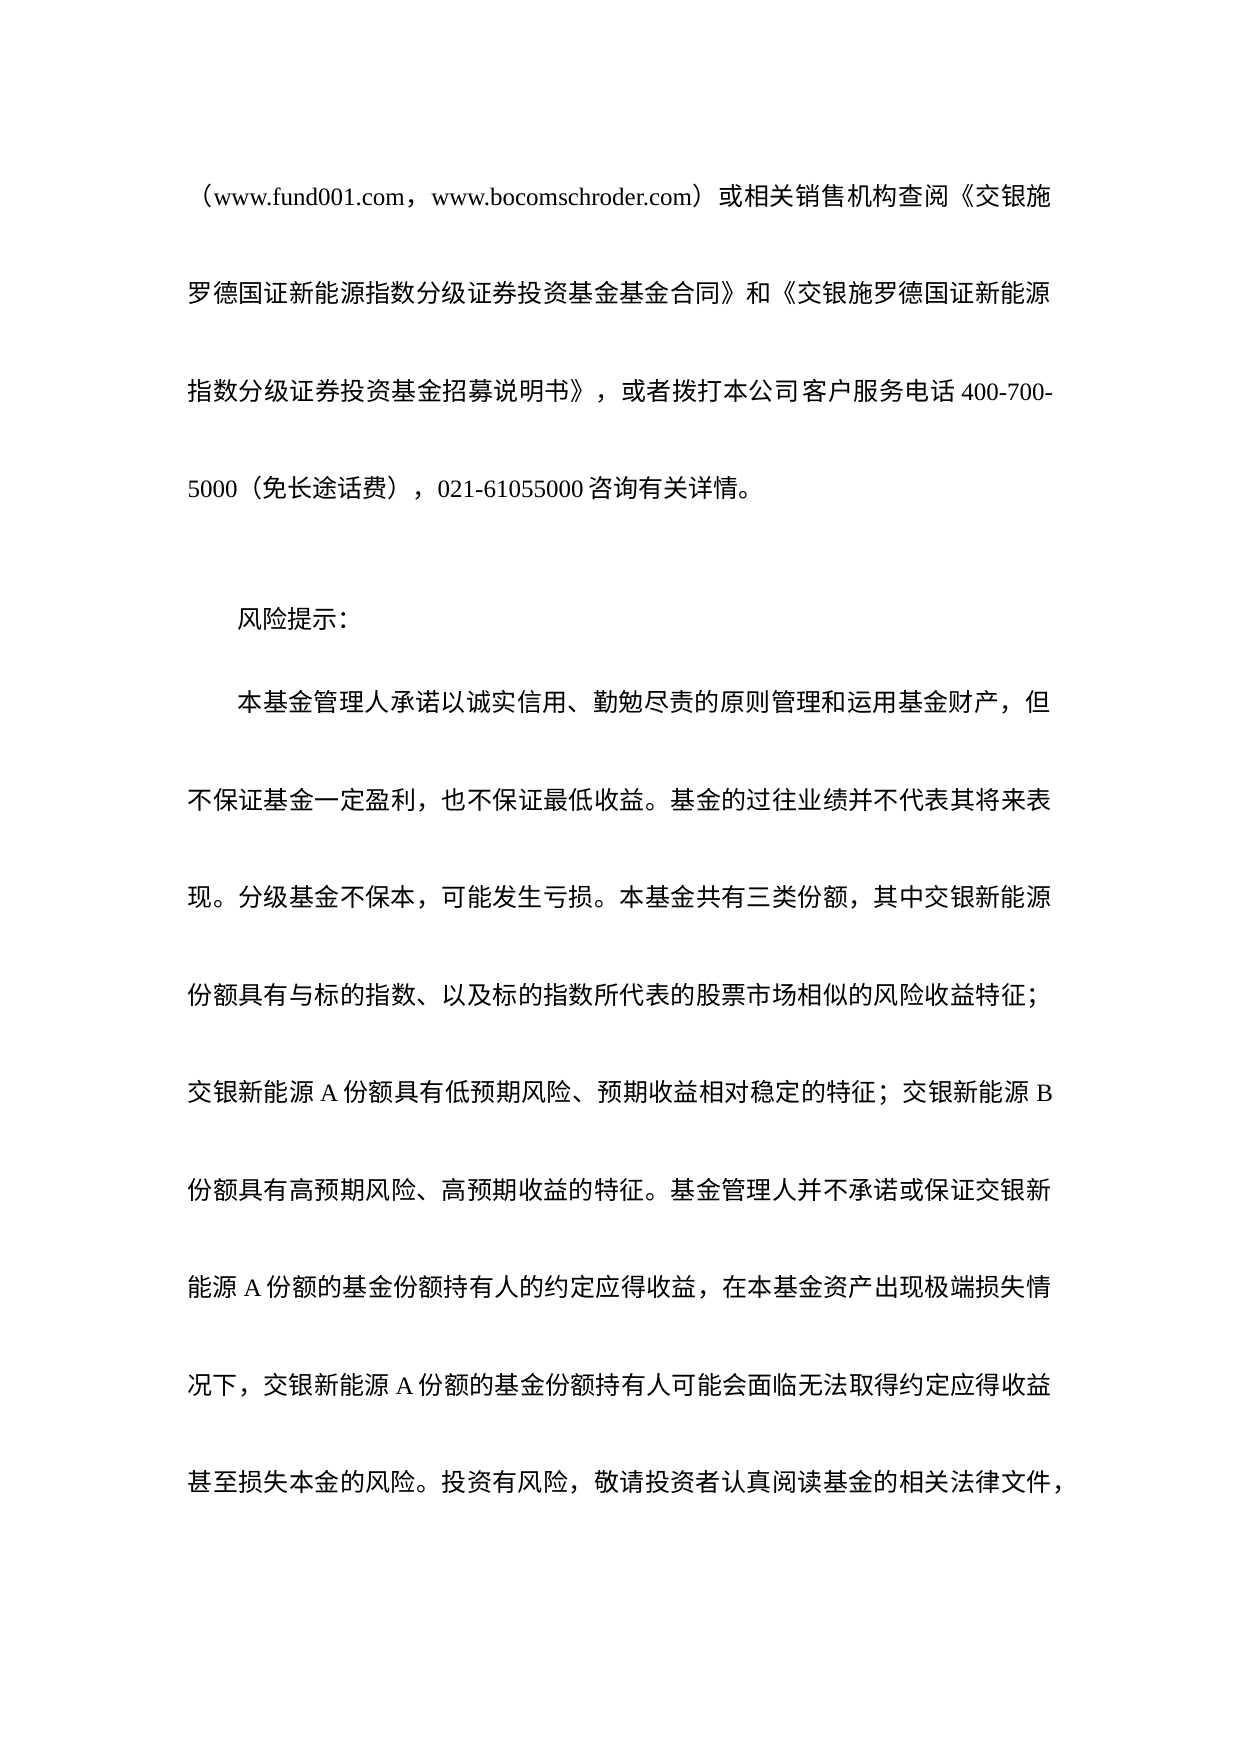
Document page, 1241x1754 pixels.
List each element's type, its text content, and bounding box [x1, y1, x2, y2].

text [187, 162, 1053, 519]
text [187, 668, 1053, 1513]
text 风险提示： [187, 585, 1053, 650]
